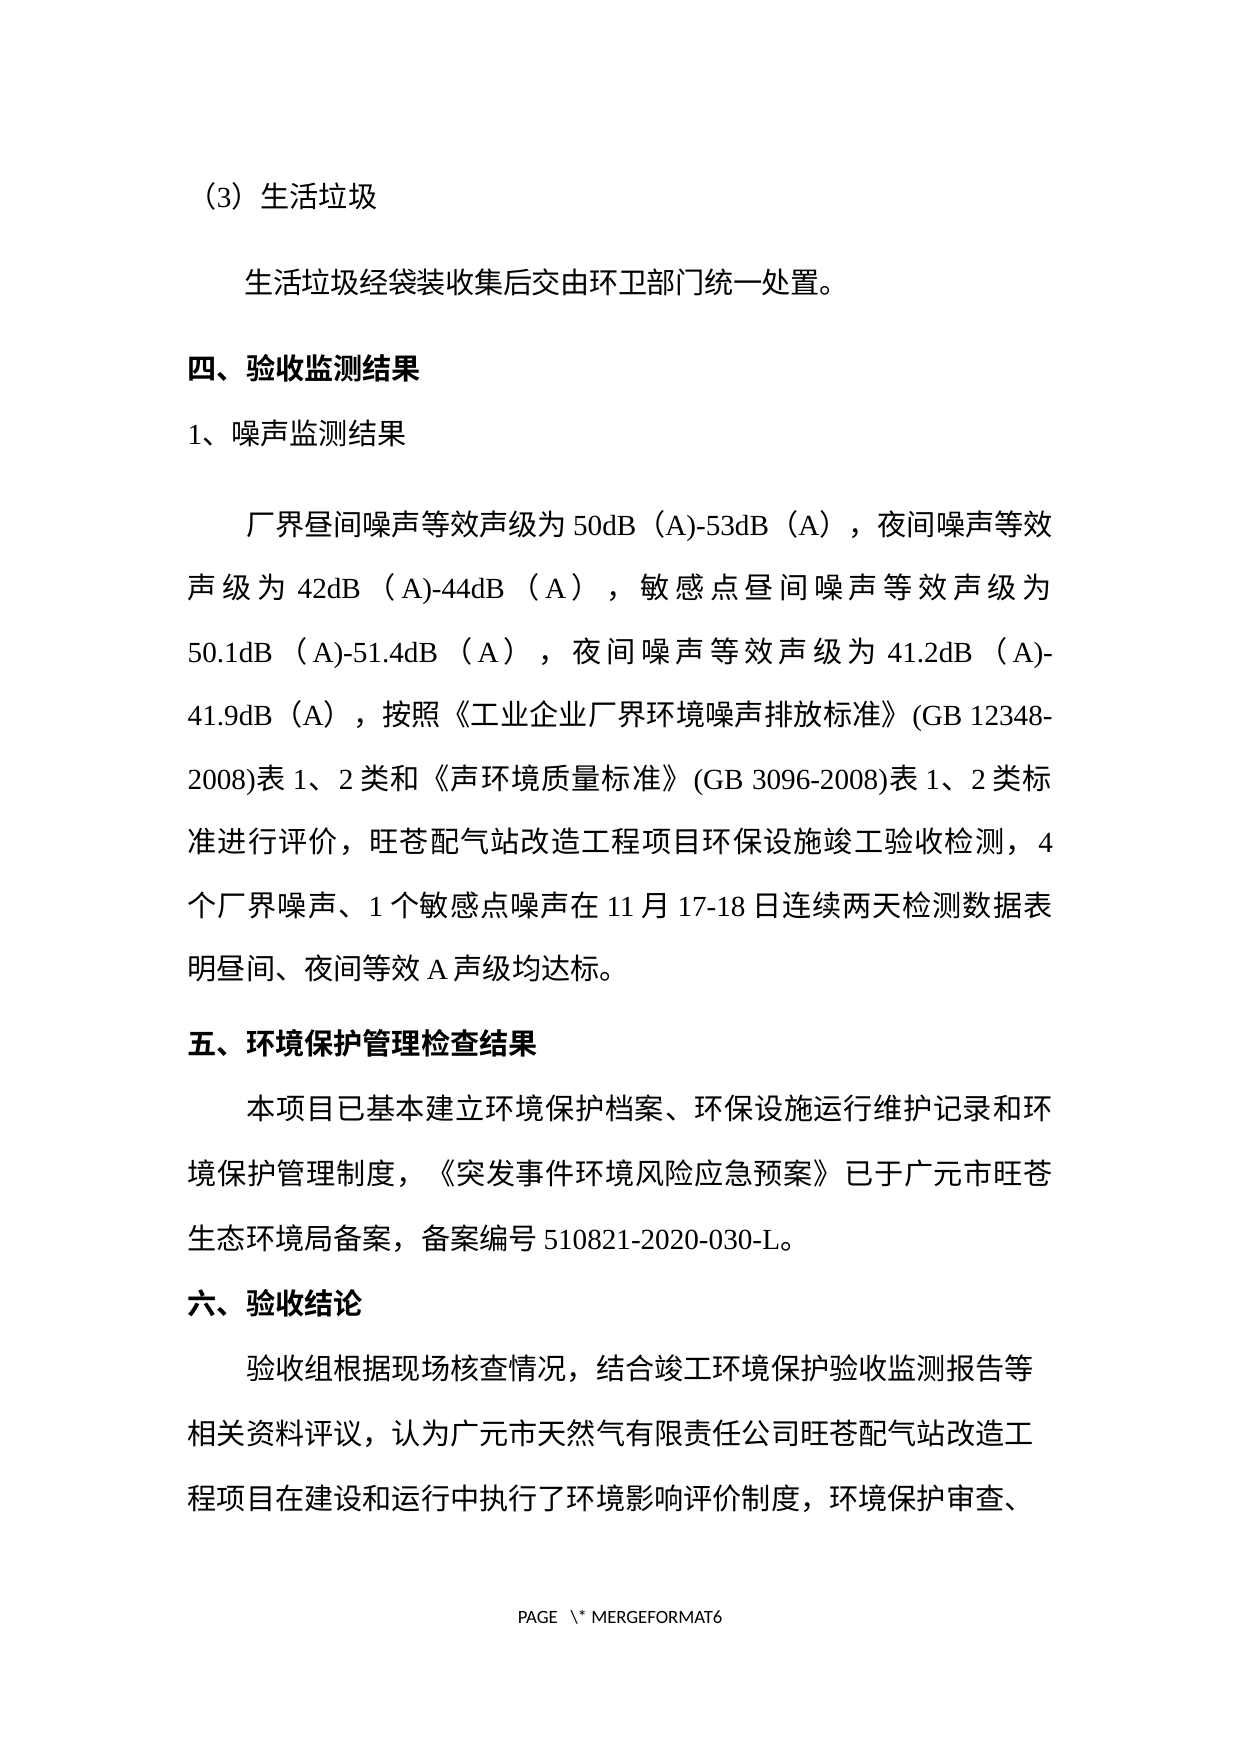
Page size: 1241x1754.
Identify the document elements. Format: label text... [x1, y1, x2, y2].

text 四、验收监测结果 [187, 334, 1053, 399]
text 1、噪声监测结果 [187, 399, 1053, 464]
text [187, 1334, 1053, 1529]
text 生活垃圾经袋装收集后交由环卫部门统一处置。 [187, 248, 1053, 313]
text 厂界昼间噪声等效声级为50dB（A)-53dB（A），夜间噪声等效声级为42dB（A)-44dB（A），敏感点昼间噪声等效声级为50.1dB（A)-51.4dB（A），夜间噪声等效声级为41.2dB（A)-41.9dB（A），按照《工业企业厂界环境噪声排放标准》(GB 12348-2008)表1、2类和《声环境质量标准》(GB 3096-2008)表1、2类标准进行评价，旺苍配气站改造工程项目环保设施竣工验收检测，4个厂界噪声、1个敏感点噪声在11月17-18日连续两天检测数据表明昼间、夜间等效A声级均达标。 [187, 502, 1053, 988]
list 生活垃圾 [187, 162, 1053, 227]
text 本项目已基本建立环境保护档案、环保设施运行维护记录和环境保护管理制度，《突发事件环境风险应急预案》已于广元市旺苍生态环境局备案，备案编号510821-2020-030-L。 [187, 1074, 1053, 1269]
text 六、验收结论 [187, 1269, 1053, 1334]
text 五、环境保护管理检查结果 [187, 1009, 1053, 1074]
